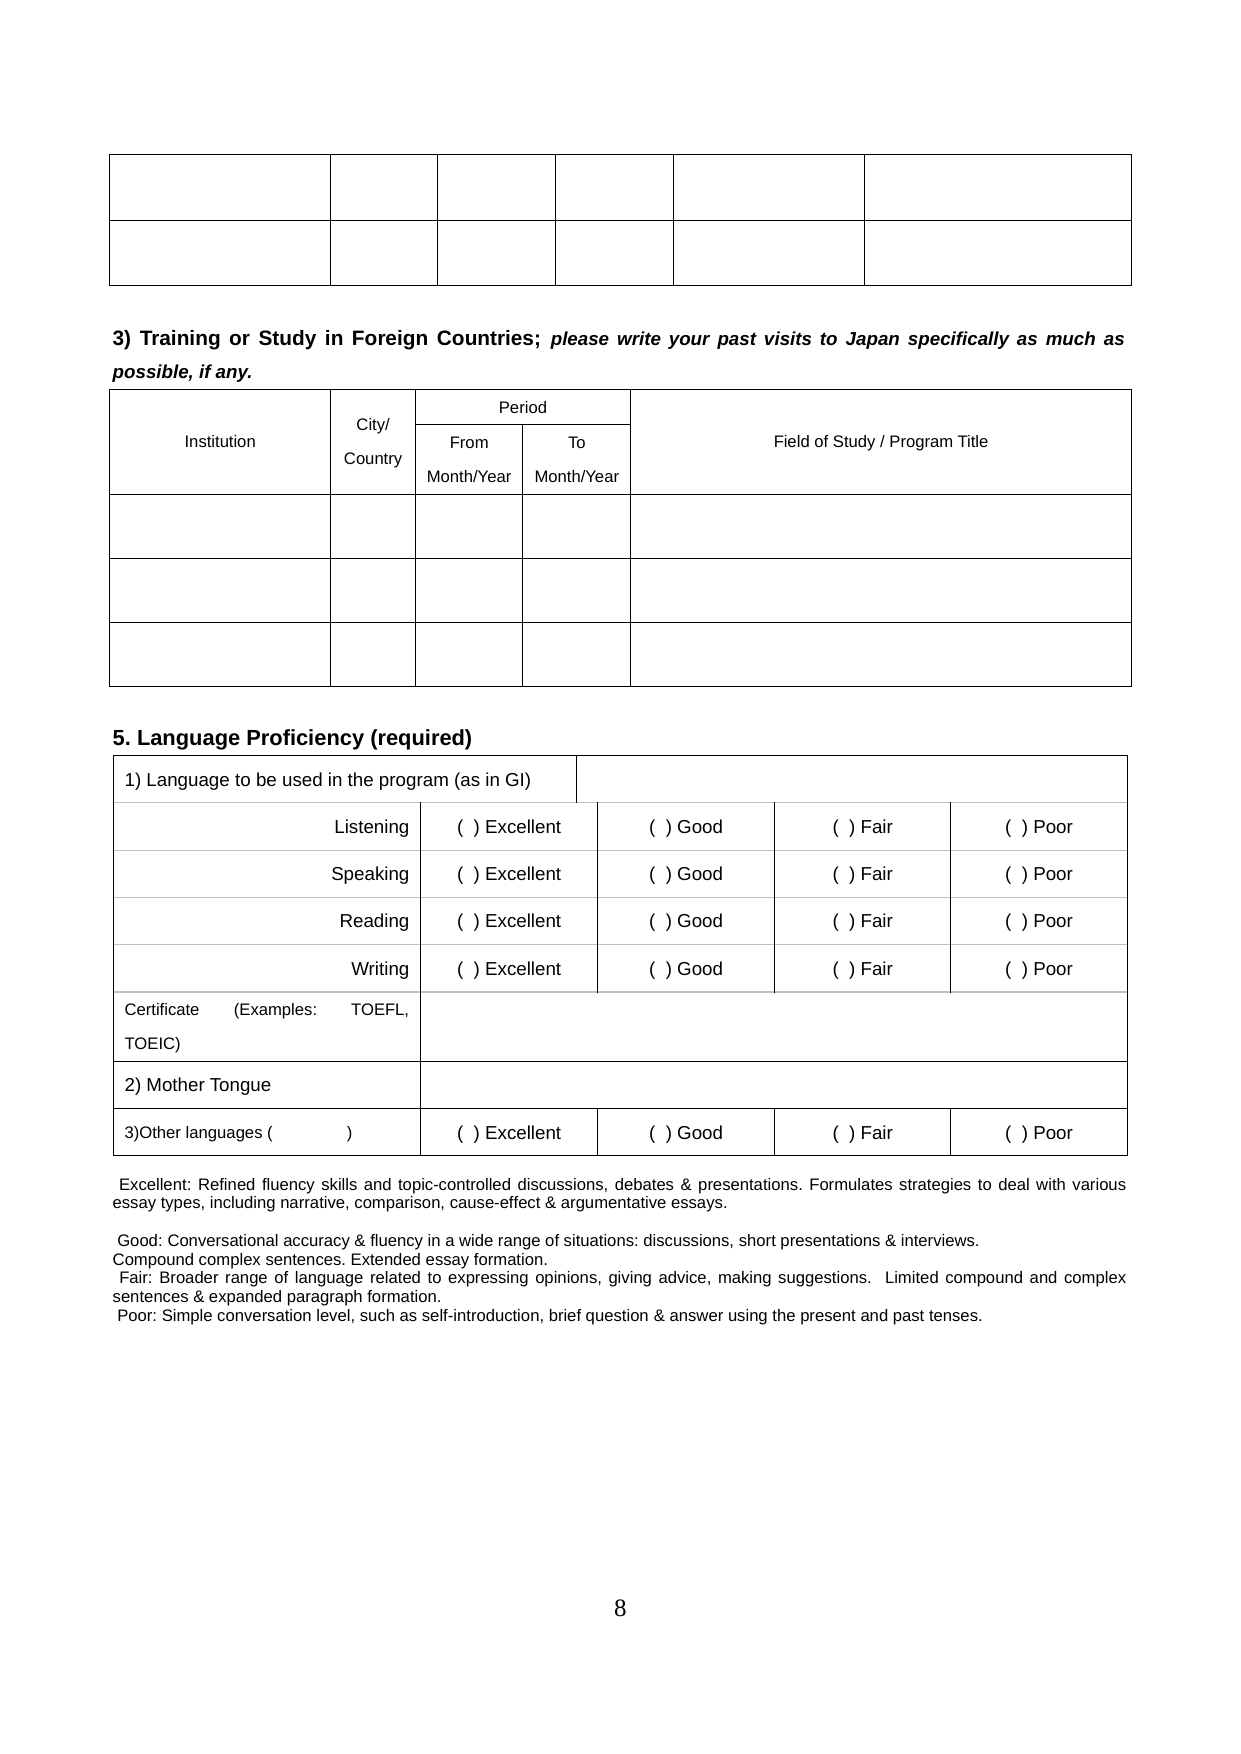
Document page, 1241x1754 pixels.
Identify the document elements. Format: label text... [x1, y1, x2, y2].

text Compound complex sentences. Extended essay formation. [112, 1250, 1128, 1269]
table_cell [438, 155, 555, 220]
table_cell [331, 221, 437, 285]
table_cell ( ) Excellent [421, 1109, 597, 1155]
table_cell ( ) Poor [951, 898, 1127, 944]
table_cell ( ) Excellent [421, 945, 597, 991]
table_header City/ Country [331, 390, 415, 493]
table_cell [556, 155, 673, 220]
table_cell [114, 898, 420, 944]
table_cell ( ) Poor [951, 945, 1127, 991]
table_cell ( ) Excellent [421, 851, 597, 897]
table_cell [523, 495, 630, 557]
table_cell [523, 623, 630, 686]
table_cell ( ) Fair [775, 945, 950, 991]
text Fair: Broader range of language related to expressing opinions, giving advice, making suggestions. Limited compound and complex sentences & expanded paragraph formation. [112, 1269, 1128, 1306]
table_cell [674, 155, 864, 220]
table_cell [110, 559, 330, 622]
table_cell To Month/Year [523, 425, 630, 493]
table_cell [674, 221, 864, 285]
text 5. Language Proficiency (required) [112, 721, 1128, 755]
table_cell 3)Other languages ( ) [114, 1109, 420, 1155]
table_cell ( ) Poor [951, 803, 1127, 849]
table_header Institution [110, 390, 330, 493]
table_cell [631, 623, 1131, 686]
table_cell [421, 993, 1127, 1061]
table_cell [331, 495, 415, 557]
table_cell [523, 559, 630, 622]
text Poor: Simple conversation level, such as self-introduction, brief question & answer using the present and past tenses. [112, 1306, 1128, 1325]
table_cell [631, 495, 1131, 557]
table_cell [416, 495, 522, 557]
text 3) Training or Study in Foreign Countries; please write your past visits to Japan specifically as much as possible, if any. [112, 321, 1128, 389]
table_cell [110, 155, 330, 220]
table_cell Certificate (Examples: TOEFL, TOEIC) [114, 993, 420, 1061]
table_cell [110, 623, 330, 686]
table_cell [416, 559, 522, 622]
text Excellent: Refined fluency skills and topic-controlled discussions, debates & presentations. Formulates strategies to deal with various essay types, including narrative, comparison, cause-effect & argumentative essays. [112, 1175, 1128, 1213]
table_cell [331, 559, 415, 622]
table_cell [110, 495, 330, 557]
table_cell ( ) Fair [775, 803, 950, 849]
table_cell From Month/Year [416, 425, 522, 493]
table_cell ( ) Good [598, 1109, 774, 1155]
table_cell ( ) Fair [775, 851, 950, 897]
table_cell [110, 221, 330, 285]
table_cell ( ) Fair [775, 898, 950, 944]
table_header 1) Language to be used in the program (as in GI) [114, 756, 576, 802]
table_cell [331, 623, 415, 686]
table_cell [421, 1062, 1127, 1108]
table_cell ( ) Poor [951, 851, 1127, 897]
table_cell [865, 221, 1131, 285]
table_header Field of Study / Program Title [631, 390, 1131, 493]
table_cell ( ) Good [598, 851, 774, 897]
table_cell ( ) Good [598, 945, 774, 991]
table_cell [416, 623, 522, 686]
text Good: Conversational accuracy & fluency in a wide range of situations: discussions, short presentations & interviews. [112, 1231, 1128, 1250]
table_cell Speaking [114, 851, 420, 897]
table_cell [631, 559, 1131, 622]
table_cell ( ) Fair [775, 1109, 950, 1155]
table_cell [438, 221, 555, 285]
table_cell ( ) Poor [951, 1109, 1127, 1155]
table_header [577, 756, 1127, 802]
table_header Period [416, 390, 630, 424]
table_cell Listening [114, 803, 420, 849]
table_cell [556, 221, 673, 285]
table_cell [331, 155, 437, 220]
table_cell 2) Mother Tongue [114, 1062, 420, 1108]
table_cell Writing [114, 945, 420, 991]
table_cell [865, 155, 1131, 220]
table_cell ( ) Excellent [421, 803, 597, 849]
table_cell ( ) Good [598, 898, 774, 944]
table_cell ( ) Excellent [421, 898, 597, 944]
table_cell ( ) Good [598, 803, 774, 849]
